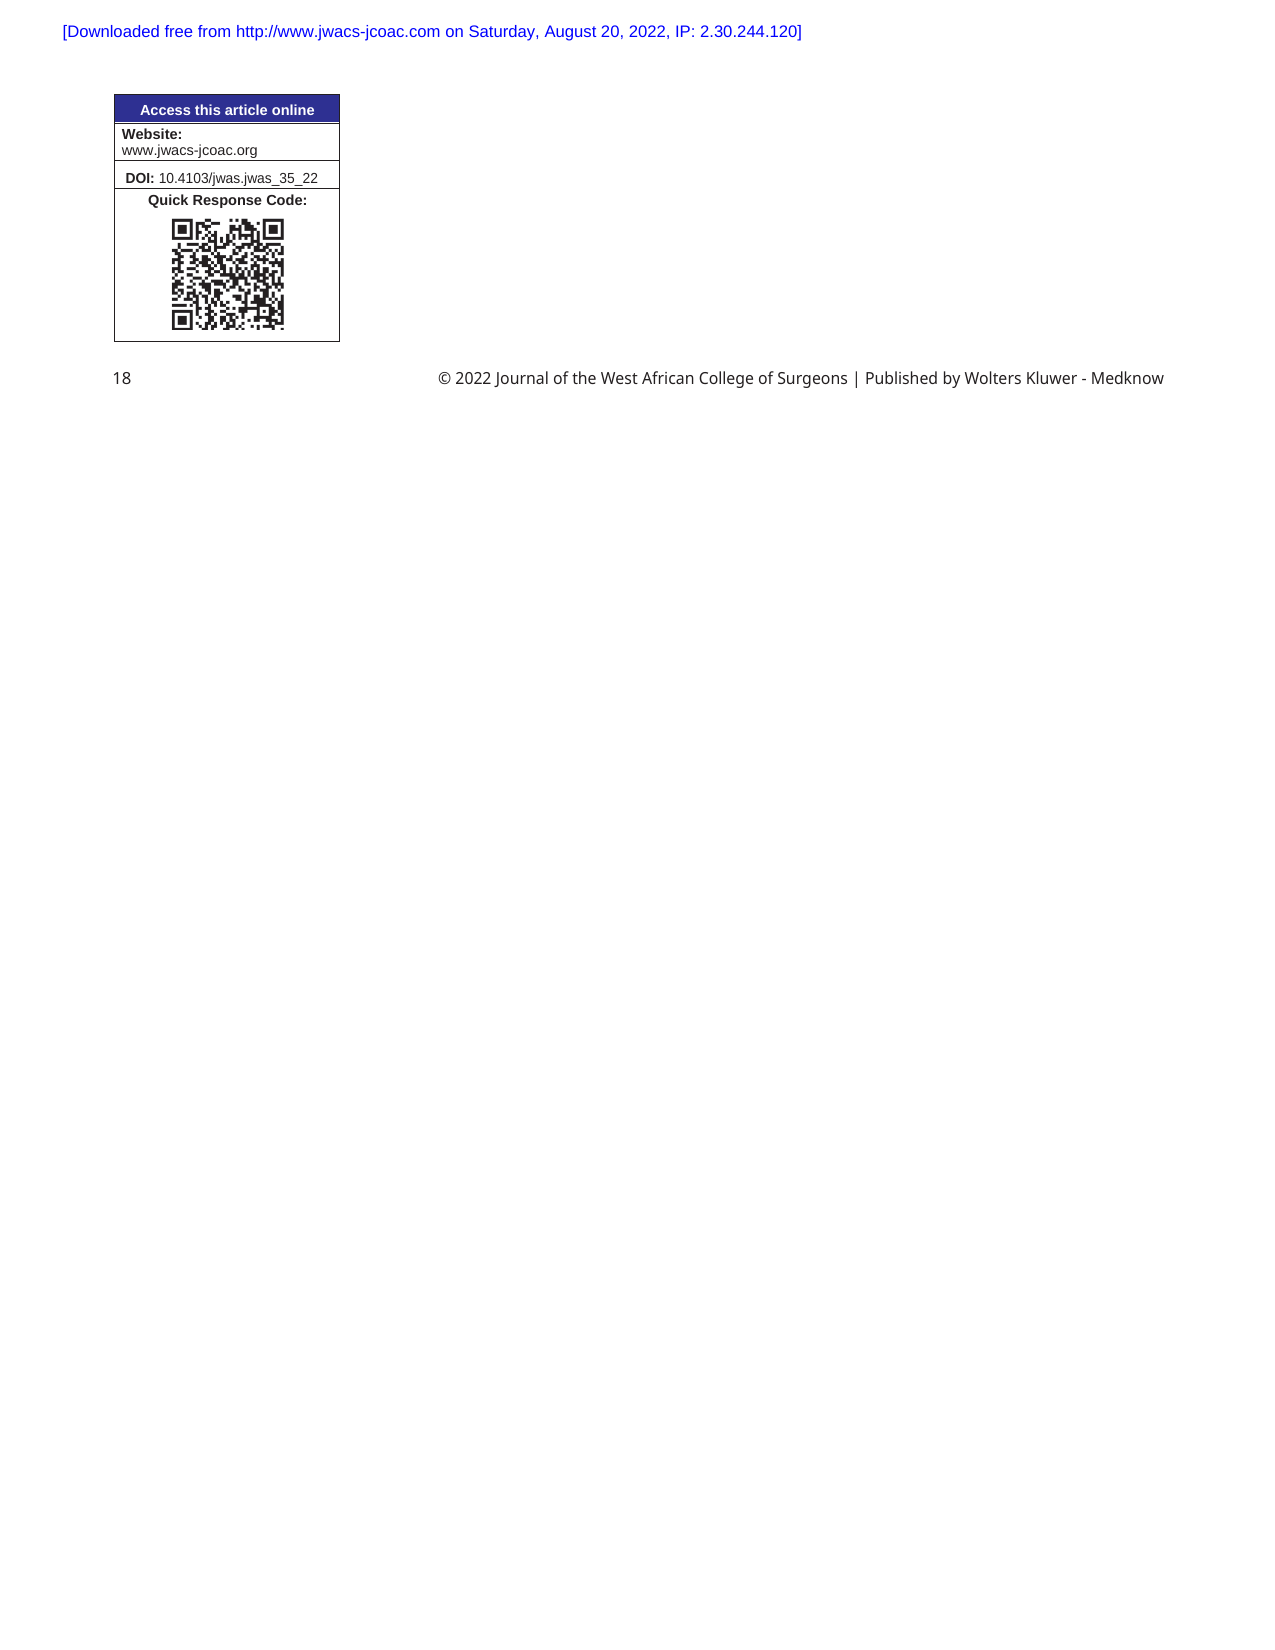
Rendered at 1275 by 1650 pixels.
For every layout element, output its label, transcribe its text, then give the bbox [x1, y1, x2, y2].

table_cell Website: www.jwacs-jcoac.org [115, 124, 339, 160]
text 18 © 2022 Journal of the West African College of Surgeons | Published by Wolters Kluwer ‑ Medknow [112, 366, 1177, 389]
table_header Access this article online [115, 95, 339, 122]
table_cell Quick Response Code: [115, 189, 339, 341]
table_cell DOI: 10.4103/jwas.jwas_35_22 [115, 161, 339, 188]
picture [171, 218, 284, 330]
